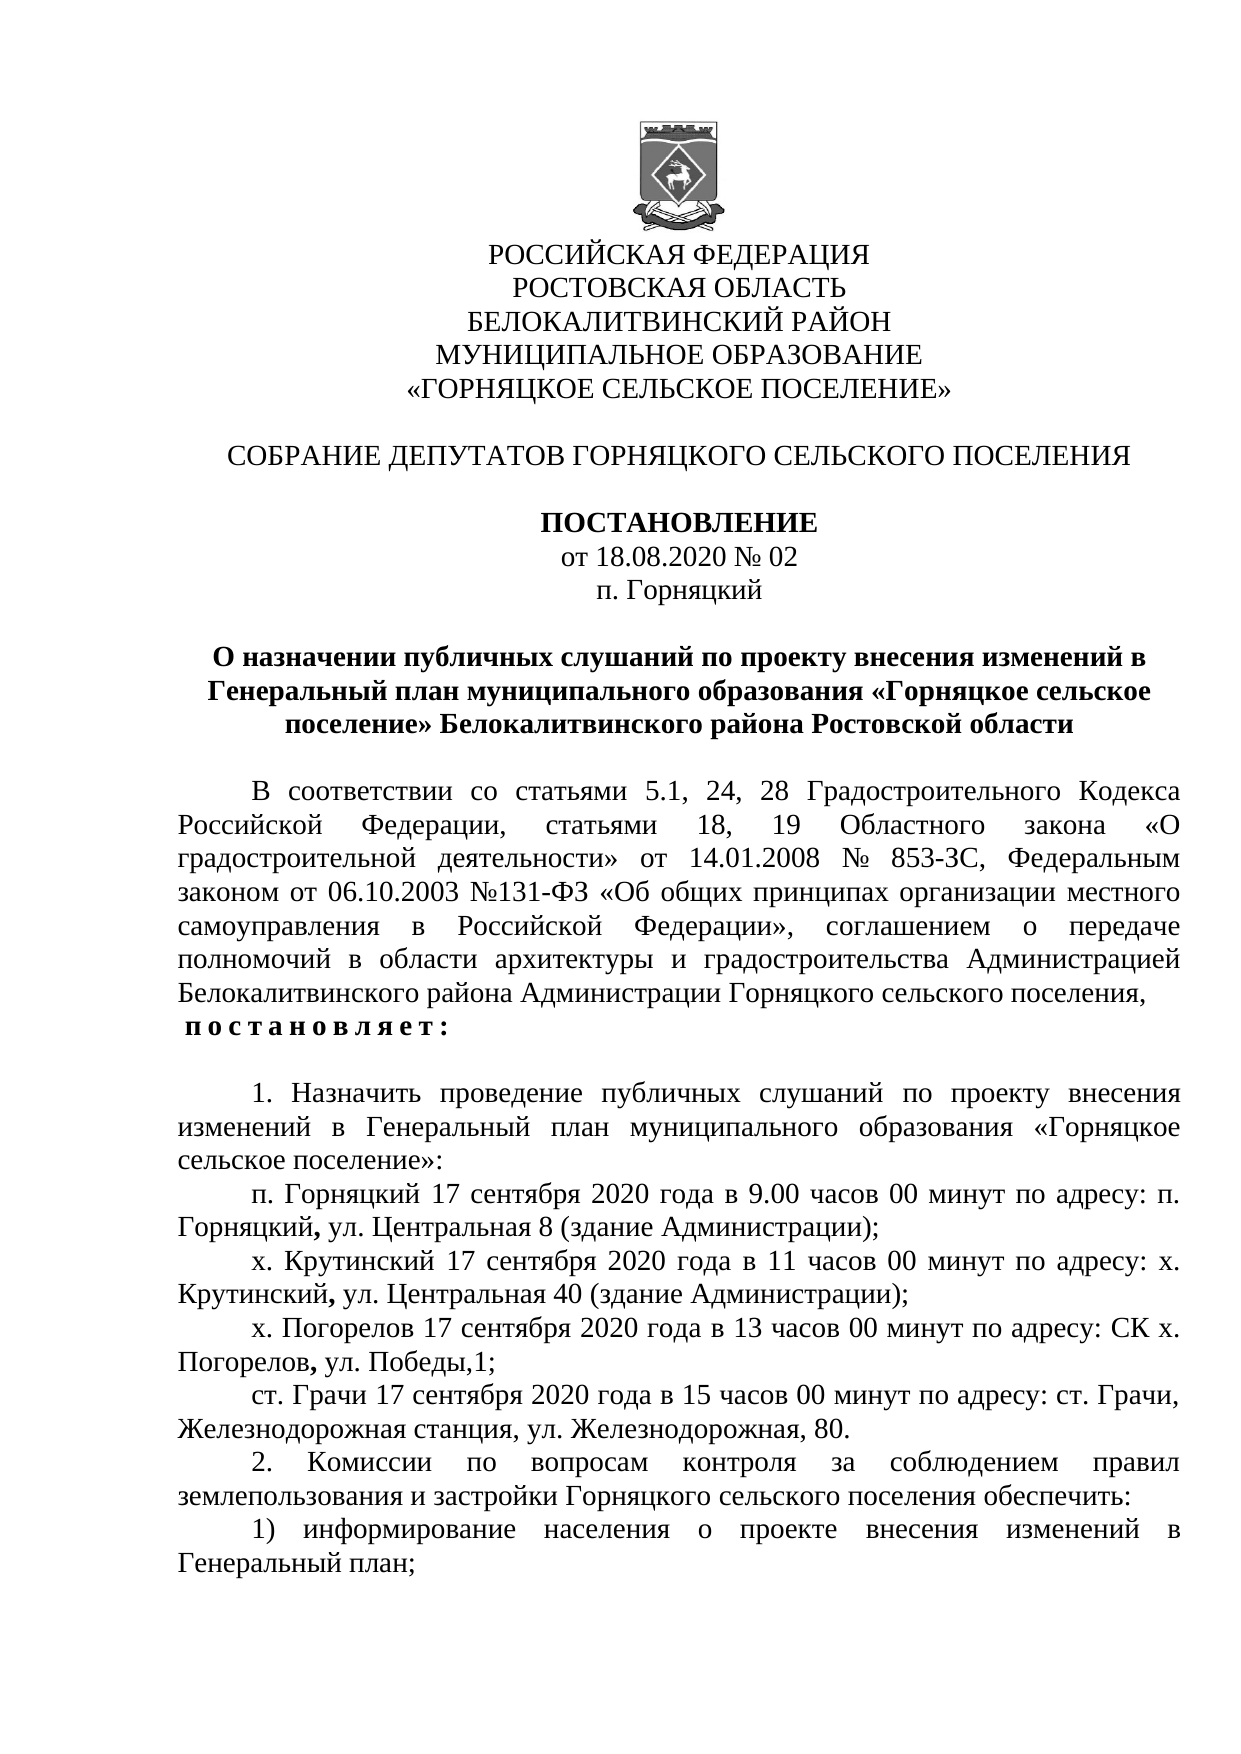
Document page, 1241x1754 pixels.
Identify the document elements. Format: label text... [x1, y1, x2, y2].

picture [632, 118, 727, 237]
text «ГОРНЯЦКОЕ СЕЛЬСКОЕ ПОСЕЛЕНИЕ» [177, 371, 1181, 404]
text 1. Назначить проведение публичных слушаний по проекту внесения изменений в Генеральный план муниципального образования «Горняцкое сельское поселение»: [177, 1075, 1181, 1176]
text п. Горняцкий 17 сентября 2020 года в 9.00 часов 00 минут по адресу: п. Горняцкий, ул. Центральная 8 (здание Администрации); [177, 1176, 1181, 1243]
text ПОСТАНОВЛЕНИЕ [177, 505, 1181, 539]
text БЕЛОКАЛИТВИНСКИЙ РАЙОН [177, 304, 1181, 337]
text х. Погорелов 17 сентября 2020 года в 13 часов 00 минут по адресу: СК х. Погорелов, ул. Победы,1; [177, 1310, 1181, 1377]
text РОСТОВСКАЯ ОБЛАСТЬ [177, 270, 1181, 304]
text 1) информирование населения о проекте внесения изменений в Генеральный план; [177, 1511, 1181, 1578]
text постановляет: [177, 1008, 1181, 1042]
text В соответствии со статьями 5.1, 24, 28 Градостроительного Кодекса Российской Федерации, статьями 18, 19 Областного закона «О градостроительной деятельности» от 14.01.2008 № 853-ЗС, Федеральным законом от 06.10.2003 №131-ФЗ «Об общих принципах организации местного самоуправления в Российской Федерации», соглашением о передаче полномочий в области архитектуры и градостроительства Администрацией Белокалитвинского района Администрации Горняцкого сельского поселения, [177, 773, 1181, 1008]
text СОБРАНИЕ ДЕПУТАТОВ ГОРНЯЦКОГО СЕЛЬСКОГО ПОСЕЛЕНИЯ [177, 438, 1181, 472]
text от 18.08.2020 № 02 [177, 539, 1181, 572]
text ст. Грачи 17 сентября 2020 года в 15 часов 00 минут по адресу: ст. Грачи, Железнодорожная станция, ул. Железнодорожная, 80. [177, 1377, 1181, 1444]
text О назначении публичных слушаний по проекту внесения изменений в Генеральный план муниципального образования «Горняцкое сельское поселение» Белокалитвинского района Ростовской области [177, 639, 1181, 740]
text п. Горняцкий [177, 572, 1181, 606]
text РОССИЙСКАЯ ФЕДЕРАЦИЯ [177, 237, 1181, 270]
text МУНИЦИПАЛЬНОЕ ОБРАЗОВАНИЕ [177, 337, 1181, 371]
text х. Крутинский 17 сентября 2020 года в 11 часов 00 минут по адресу: х. Крутинский, ул. Центральная 40 (здание Администрации); [177, 1243, 1181, 1310]
text 2. Комиссии по вопросам контроля за соблюдением правил землепользования и застройки Горняцкого сельского поселения обеспечить: [177, 1444, 1181, 1511]
